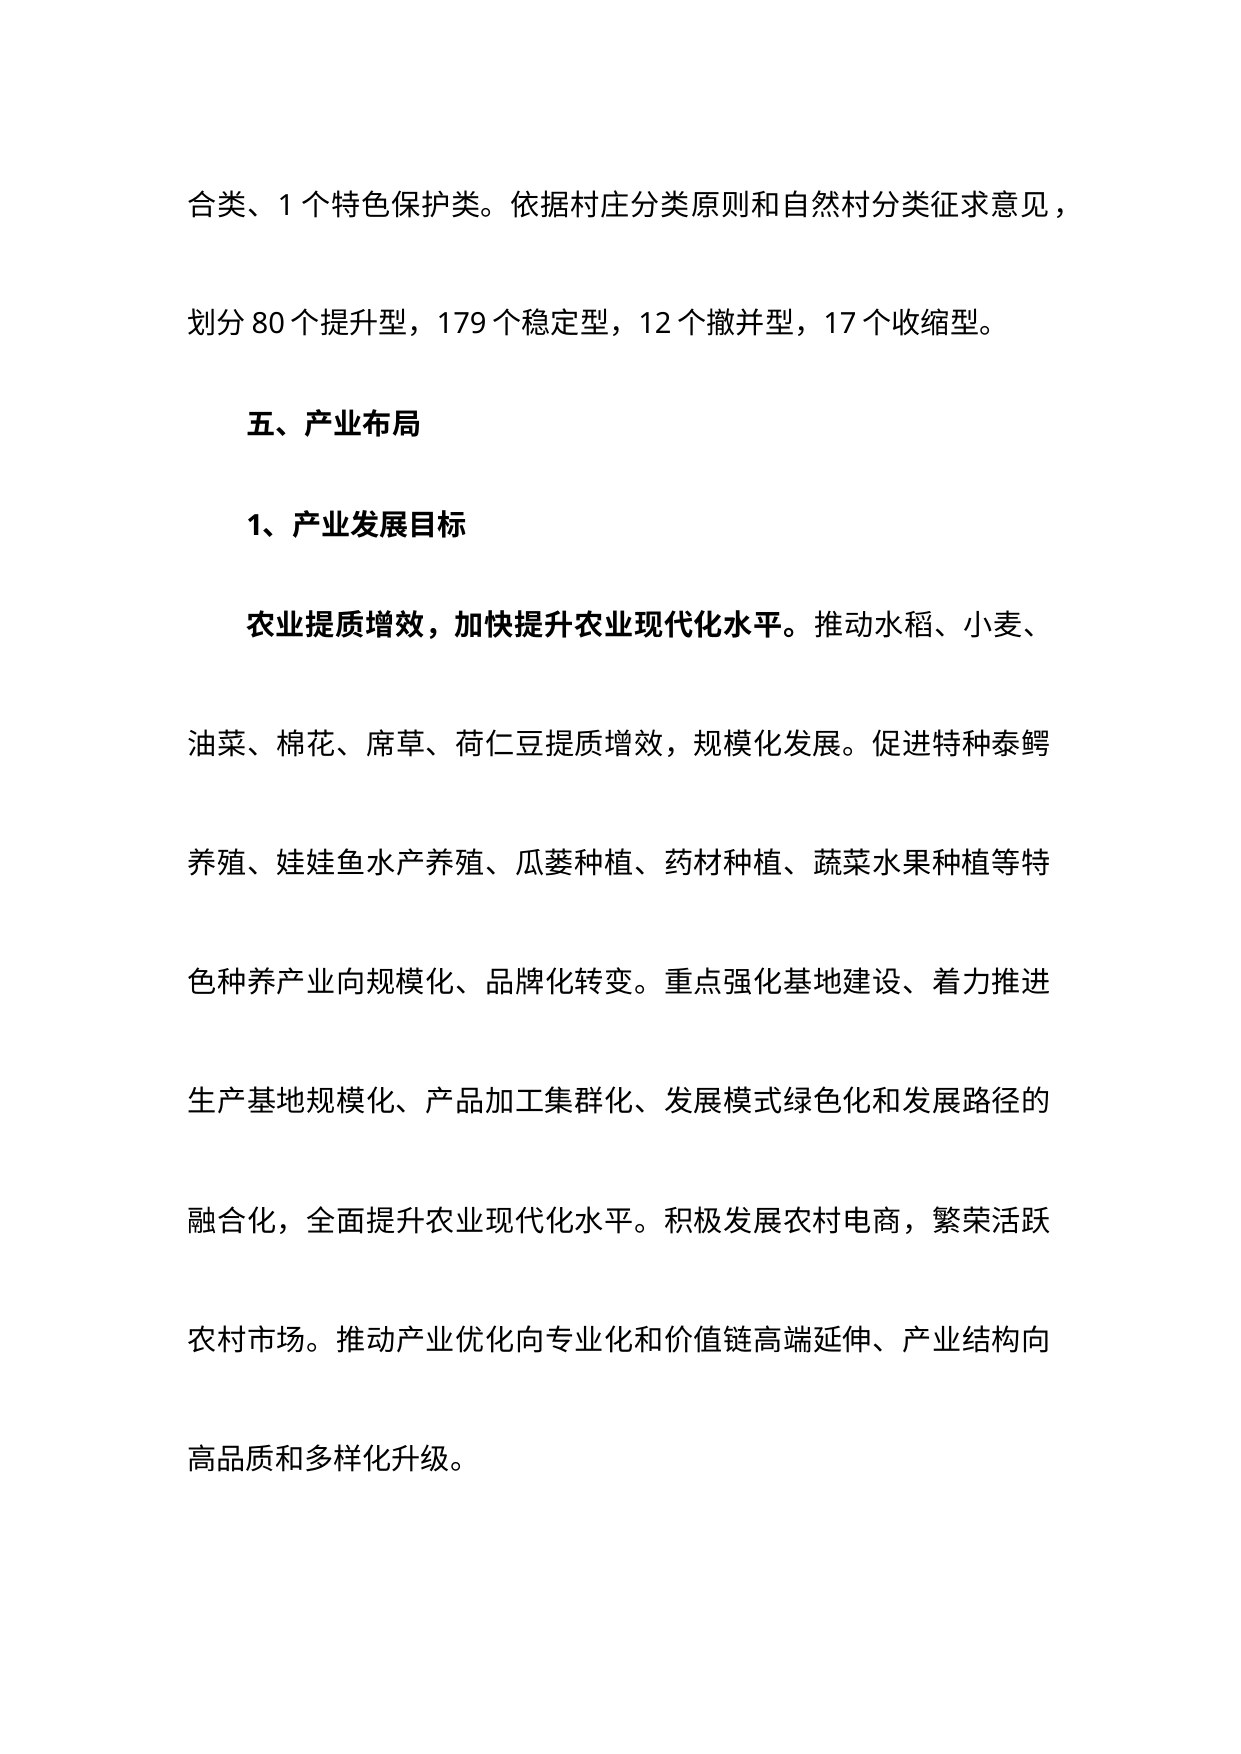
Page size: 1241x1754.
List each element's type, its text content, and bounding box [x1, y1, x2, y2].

text 1、产业发展目标 [187, 483, 1053, 562]
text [187, 163, 1053, 361]
text 农业提质增效，加快提升农业现代化水平。推动水稻、小麦、油菜、棉花、席草、荷仁豆提质增效，规模化发展。促进特种泰鳄养殖、娃娃鱼水产养殖、瓜蒌种植、药材种植、蔬菜水果种植等特色种养产业向规模化、品牌化转变。重点强化基地建设、着力推进生产基地规模化、产品加工集群化、发展模式绿色化和发展路径的融合化，全面提升农业现代化水平。积极发展农村电商，繁荣活跃农村市场。推动产业优化向专业化和价值链高端延伸、产业结构向高品质和多样化升级。 [187, 583, 1053, 1496]
text 五、产业布局 [187, 382, 1053, 462]
